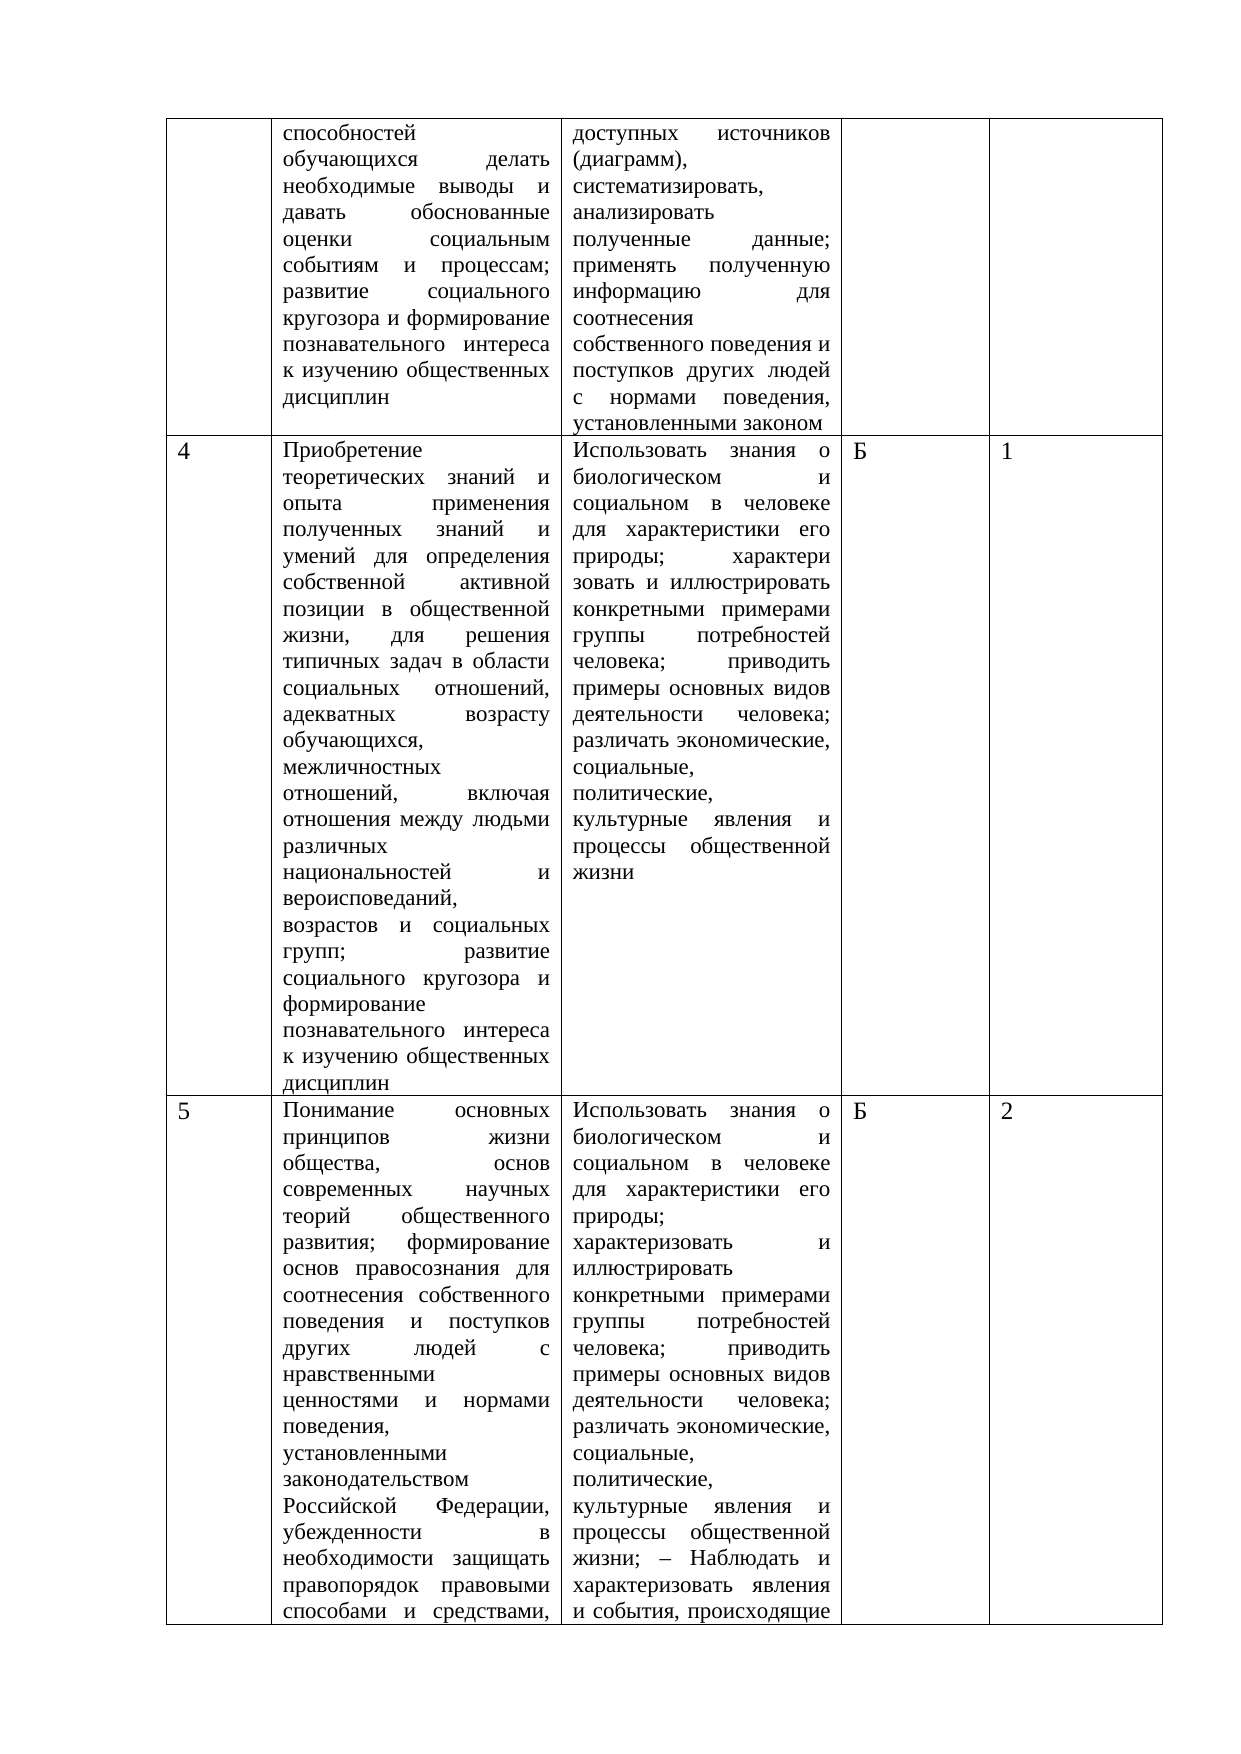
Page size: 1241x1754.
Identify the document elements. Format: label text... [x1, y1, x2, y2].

table_cell Б [842, 1096, 989, 1623]
table_cell 4 [167, 436, 271, 1095]
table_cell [272, 119, 561, 435]
table_cell Б [842, 436, 989, 1095]
table_cell 5 [167, 1096, 271, 1623]
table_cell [562, 119, 841, 435]
table_cell Б [842, 119, 989, 435]
table_cell 2 [990, 1096, 1162, 1623]
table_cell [562, 1096, 841, 1623]
table_cell 1 [990, 436, 1162, 1095]
table_cell 3 [990, 119, 1162, 435]
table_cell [272, 1096, 561, 1623]
table_cell 3 [167, 119, 271, 435]
